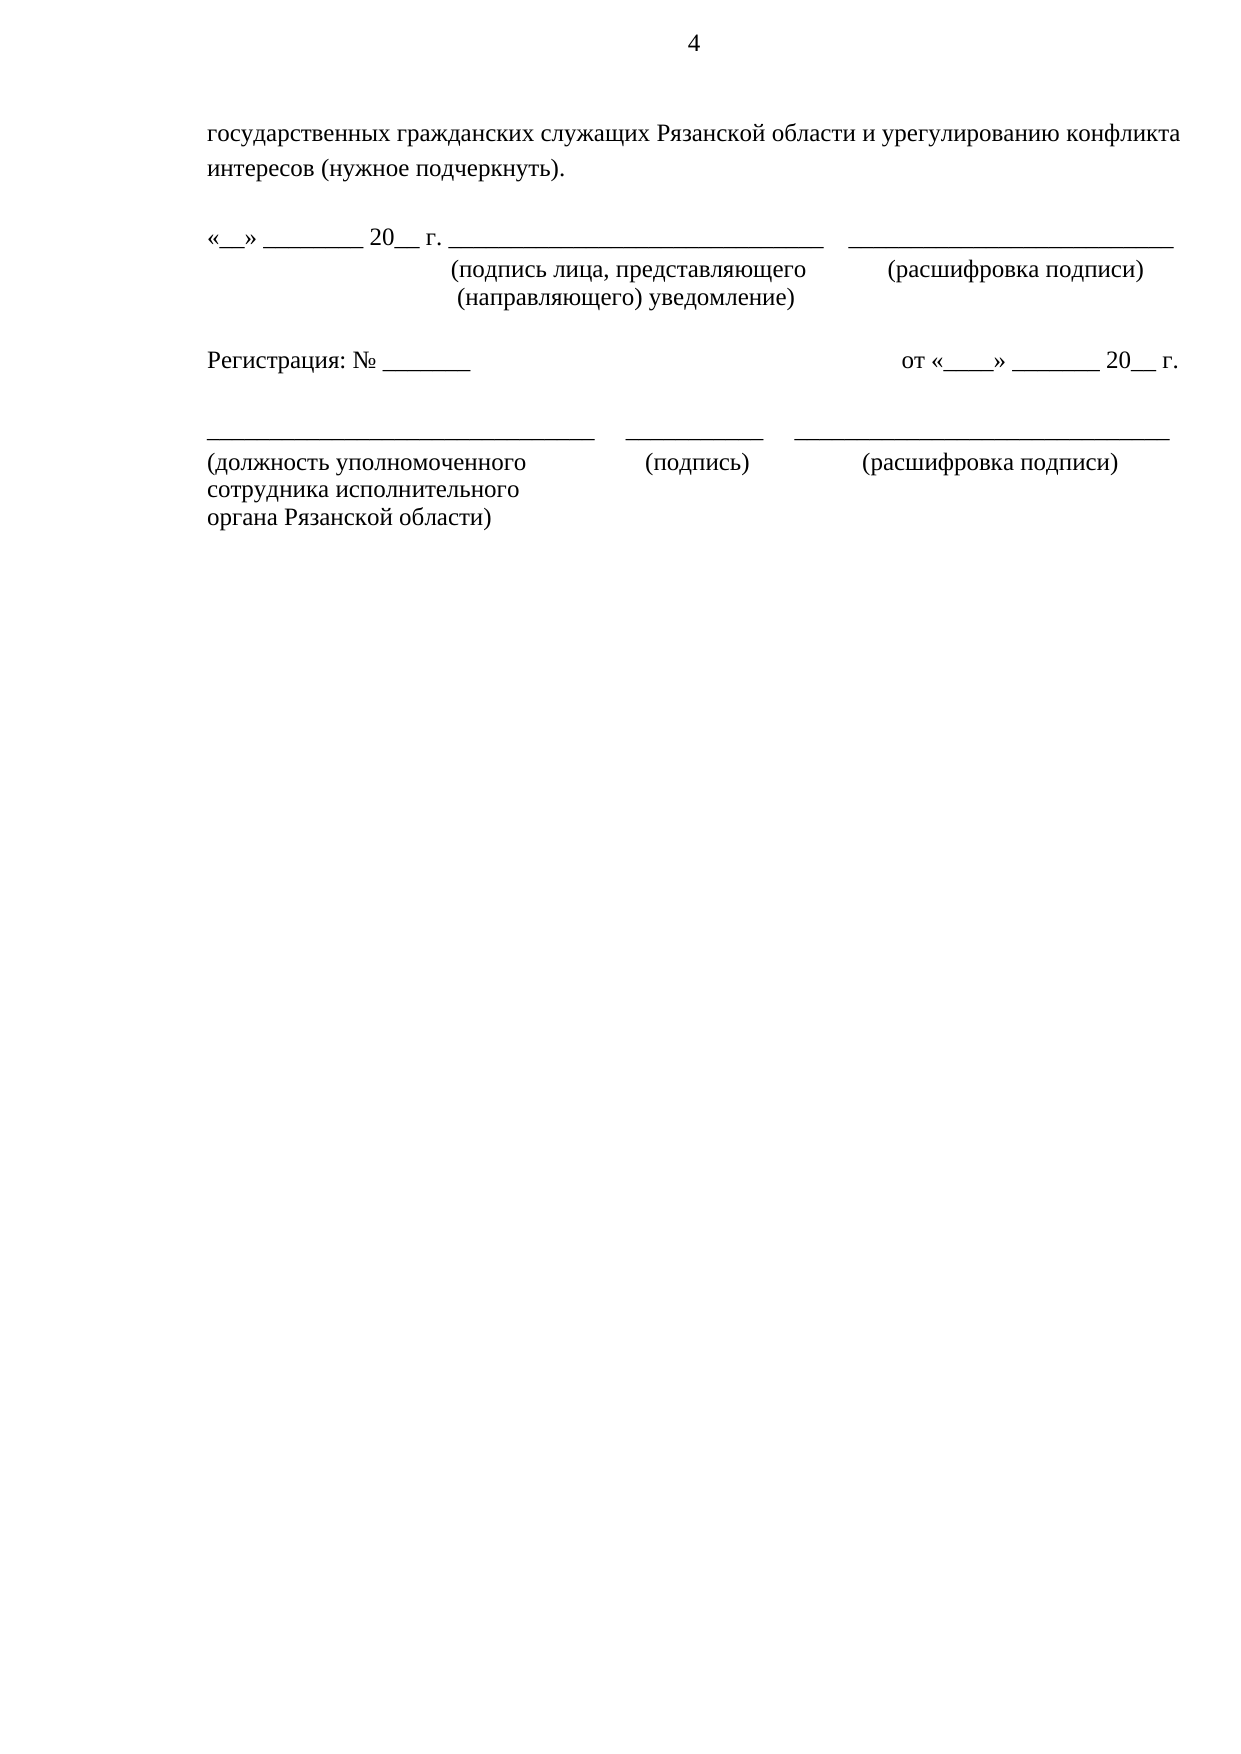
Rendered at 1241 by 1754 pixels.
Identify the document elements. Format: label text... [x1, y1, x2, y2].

text Регистрация: № _______ от «____» _______ 20__ г. [207, 345, 1181, 374]
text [207, 118, 1181, 181]
text (должность уполномоченного (подпись) (расшифровка подписи) [207, 448, 1181, 476]
text (направляющего) уведомление) [207, 283, 1181, 311]
text органа Рязанской области) [207, 503, 1181, 530]
text сотрудника исполнительного [207, 476, 1181, 503]
text _______________________________ ___________ ______________________________ [207, 414, 1181, 443]
text (подпись лица, представляющего (расшифровка подписи) [207, 256, 1181, 283]
text «__» ________ 20__ г. ______________________________ __________________________ [207, 222, 1181, 250]
